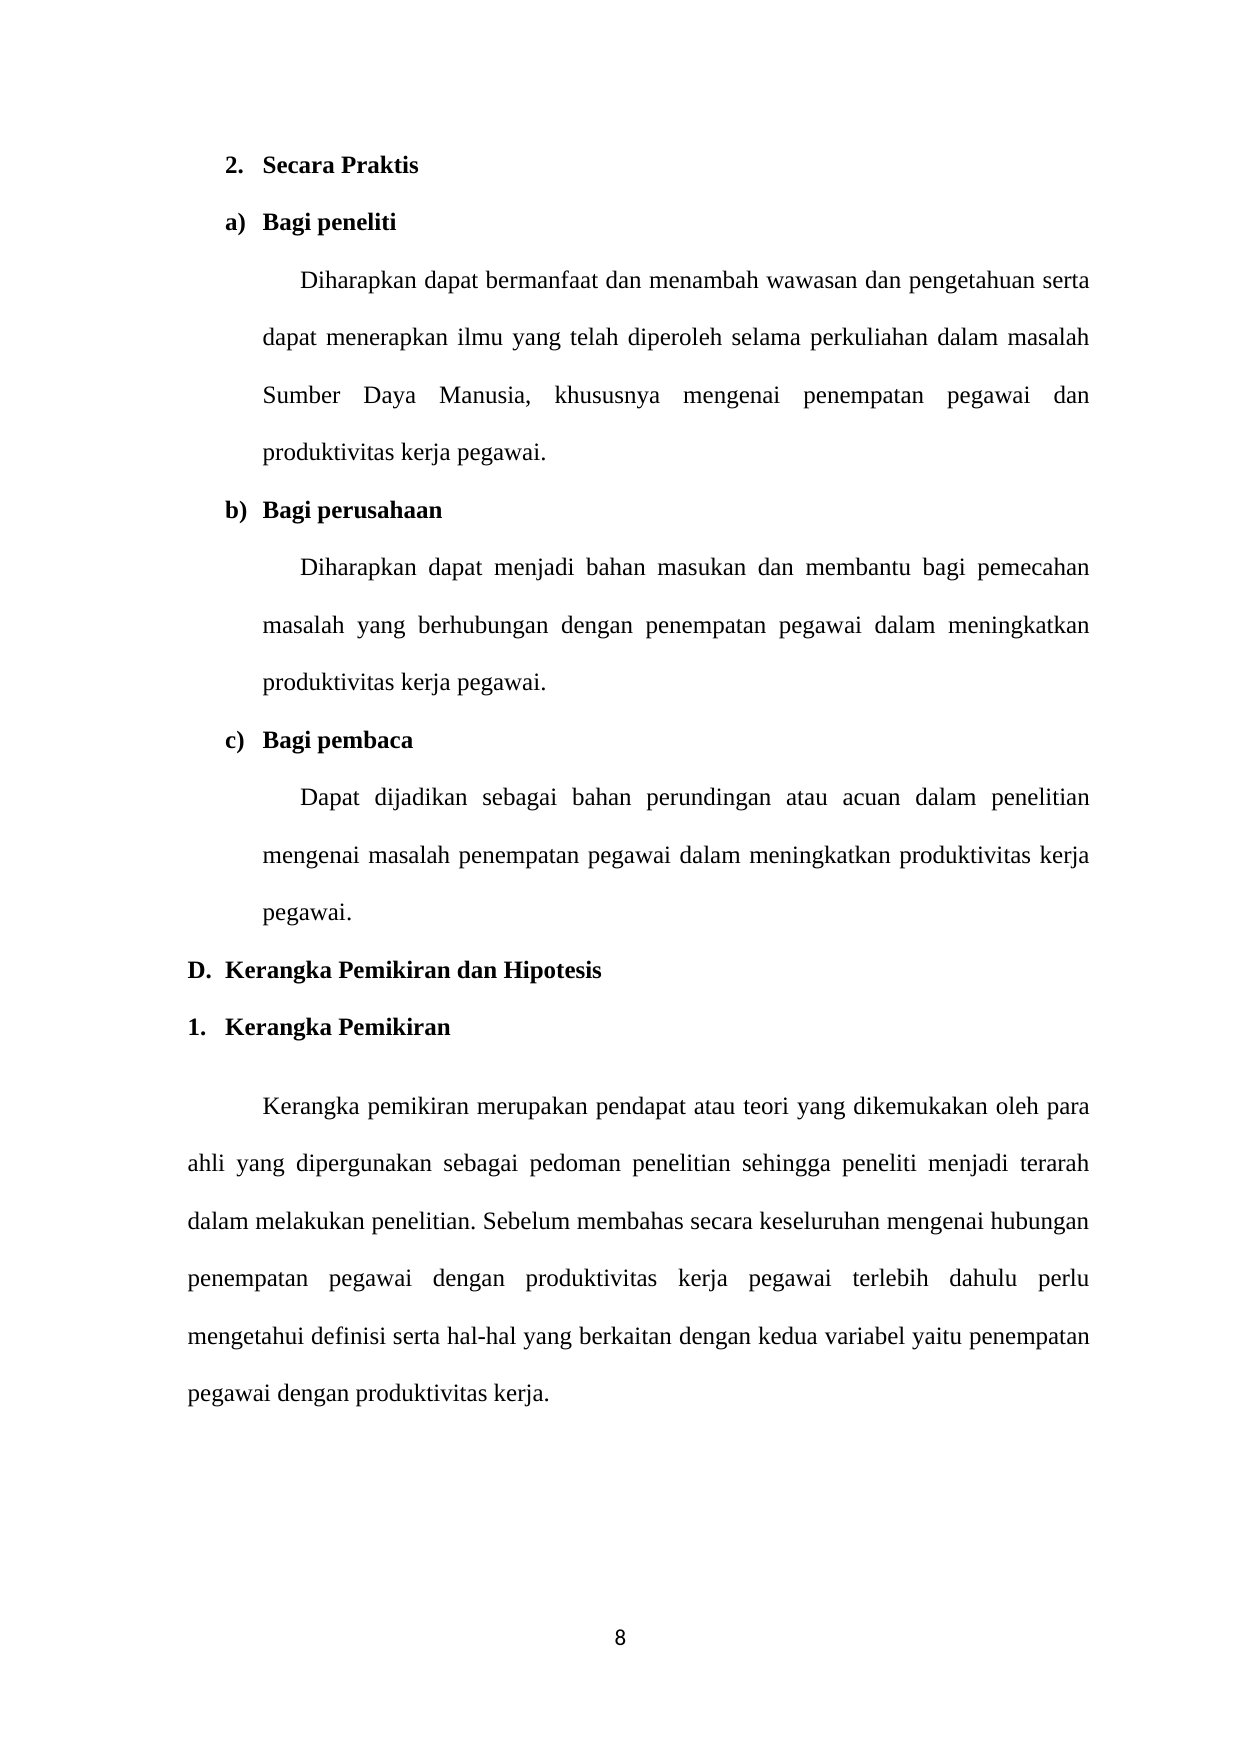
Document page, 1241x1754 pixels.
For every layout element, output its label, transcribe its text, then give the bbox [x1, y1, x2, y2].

list Kerangka Pemikiran dan Hipotesis [187, 955, 1090, 984]
text Kerangka pemikiran merupakan pendapat atau teori yang dikemukakan oleh para ahli yang dipergunakan sebagai pedoman penelitian sehingga peneliti menjadi terarah dalam melakukan penelitian. Sebelum membahas secara keseluruhan mengenai hubungan penempatan pegawai dengan produktivitas kerja pegawai terlebih dahulu perlu mengetahui definisi serta hal-hal yang berkaitan dengan kedua variabel yaitu penempatan pegawai dengan produktivitas kerja. [187, 1091, 1090, 1407]
list Secara Praktis [225, 150, 1090, 179]
list Bagi peneliti Diharapkan dapat bermanfaat dan menambah wawasan dan pengetahuan serta dapat menerapkan ilmu yang telah diperoleh selama perkuliahan dalam masalah Sumber Daya Manusia, khususnya mengenai penempatan pegawai dan produktivitas kerja pegawai. [225, 207, 1090, 466]
list Bagi perusahaan Diharapkan dapat menjadi bahan masukan dan membantu bagi pemecahan masalah yang berhubungan dengan penempatan pegawai dalam meningkatkan produktivitas kerja pegawai. [225, 495, 1090, 696]
list Bagi pembaca Dapat dijadikan sebagai bahan perundingan atau acuan dalam penelitian mengenai masalah penempatan pegawai dalam meningkatkan produktivitas kerja pegawai. [225, 725, 1090, 926]
list Kerangka Pemikiran [187, 1012, 1090, 1041]
